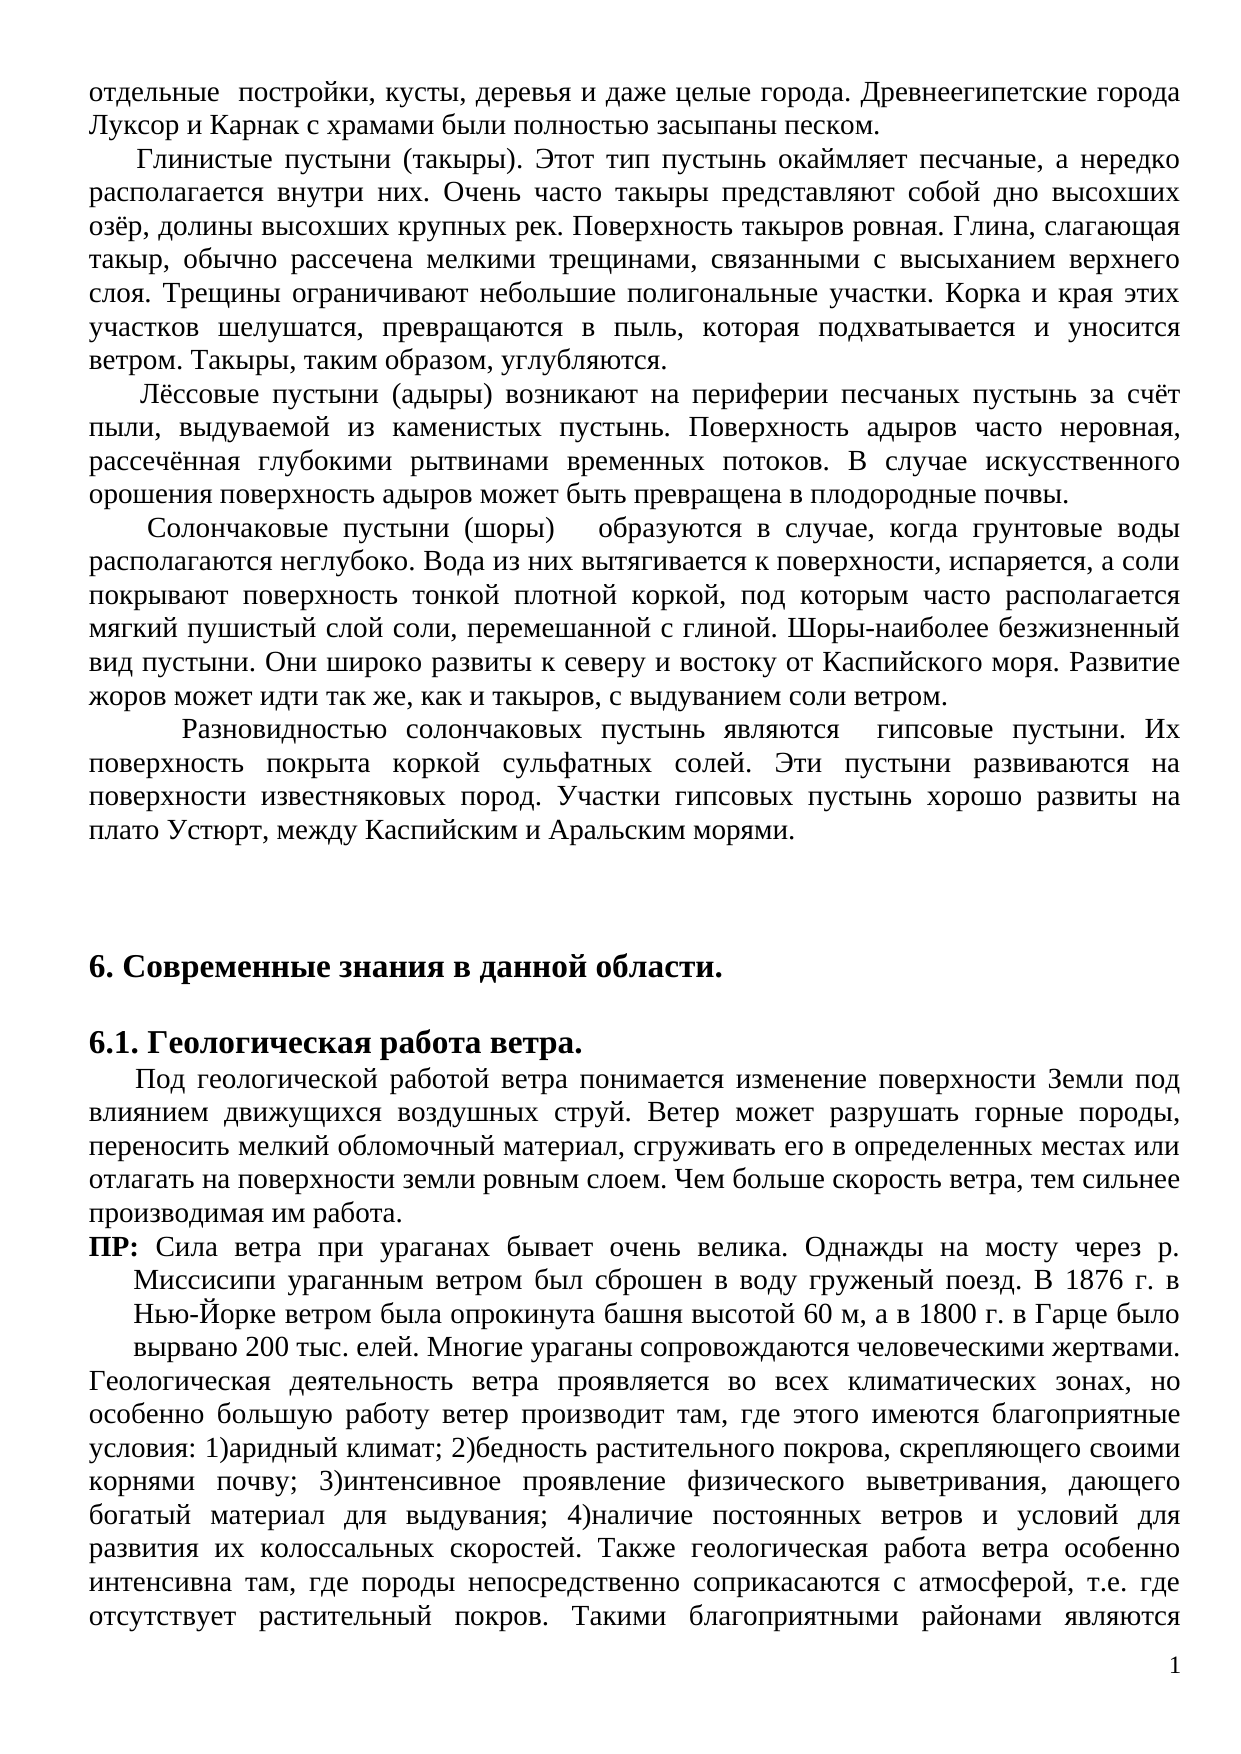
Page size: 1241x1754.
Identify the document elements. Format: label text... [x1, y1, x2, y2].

text Лёссовые пустыни (адыры) возникают на периферии песчаных пустынь за счёт пыли, выдуваемой из каменистых пустынь. Поверхность адыров часто неровная, рассечённая глубокими рытвинами временных потоков. В случае искусственного орошения поверхность адыров может быть превращена в плодородные почвы. [89, 376, 1181, 510]
text Под геологической работой ветра понимается изменение поверхности Земли под влиянием движущихся воздушных струй. Ветер может разрушать горные породы, переносить мелкий обломочный материал, сгруживать его в определенных местах или отлагать на поверхности земли ровным слоем. Чем больше скорость ветра, тем сильнее производимая им работа. [89, 1061, 1181, 1229]
text Разновидностью солончаковых пустынь являются гипсовые пустыни. Их поверхность покрыта коркой сульфатных солей. Эти пустыни развиваются на поверхности известняковых пород. Участки гипсовых пустынь хорошо развиты на плато Устюрт, между Каспийским и Аральским морями. [89, 711, 1181, 845]
text 6.1. Геологическая работа ветра. [89, 1023, 1181, 1061]
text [89, 1363, 1181, 1631]
text Глинистые пустыни (такыры). Этот тип пустынь окаймляет песчаные, а нередко располагается внутри них. Очень часто такыры представляют собой дно высохших озёр, долины высохших крупных рек. Поверхность такыров ровная. Глина, слагающая такыр, обычно рассечена мелкими трещинами, связанными с высыханием верхнего слоя. Трещины ограничивают небольшие полигональные участки. Корка и края этих участков шелушатся, превращаются в пыль, которая подхватывается и уносится ветром. Такыры, таким образом, углубляются. [89, 141, 1181, 376]
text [89, 74, 1181, 141]
text ПР: Сила ветра при ураганах бывает очень велика. Однажды на мосту через р. Миссисипи ураганным ветром был сброшен в воду груженый поезд. В 1876 г. в Нью-Йорке ветром была опрокинута башня высотой 60 м, а в 1800 г. в Гарце было вырвано 200 тыс. елей. Многие ураганы сопровождаются человеческими жертвами. [89, 1229, 1181, 1363]
text 6. Современные знания в данной области. [89, 946, 1181, 984]
text Солончаковые пустыни (шоры) образуются в случае, когда грунтовые воды располагаются неглубоко. Вода из них вытягивается к поверхности, испаряется, а соли покрывают поверхность тонкой плотной коркой, под которым часто располагается мягкий пушистый слой соли, перемешанной с глиной. Шоры-наиболее безжизненный вид пустыни. Они широко развиты к северу и востоку от Каспийского моря. Развитие жоров может идти так же, как и такыров, с выдуванием соли ветром. [89, 510, 1181, 711]
